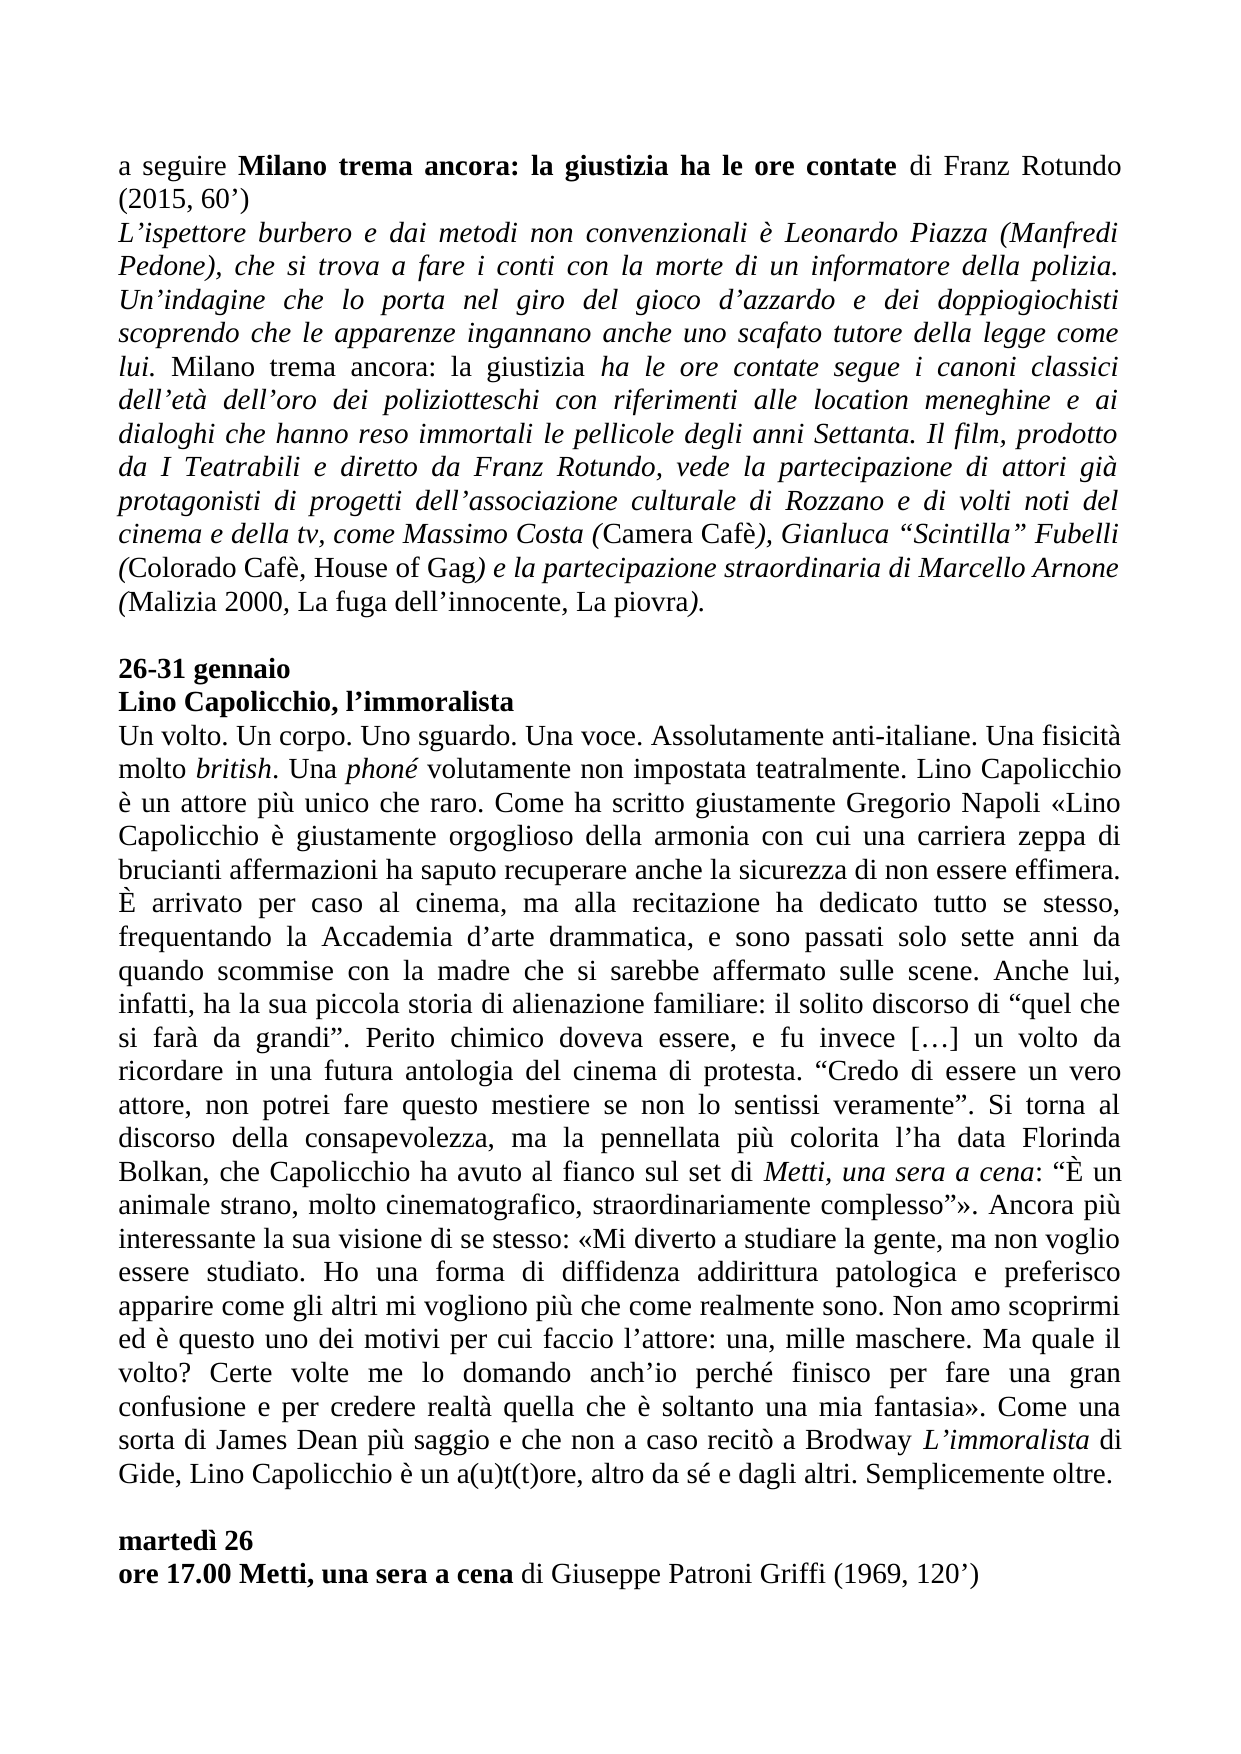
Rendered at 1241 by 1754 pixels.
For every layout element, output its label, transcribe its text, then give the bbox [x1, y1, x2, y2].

text ore 17.00 Metti, una sera a cena di Giuseppe Patroni Griffi (1969, 120’) [118, 1556, 1122, 1590]
text L’ispettore burbero e dai metodi non convenzionali è Leonardo Piazza (Manfredi Pedone), che si trova a fare i conti con la morte di un informatore della polizia. Un’indagine che lo porta nel giro del gioco d’azzardo e dei doppiogiochisti scoprendo che le apparenze ingannano anche uno scafato tutore della legge come lui. Milano trema ancora: la giustizia ha le ore contate segue i canoni classici dell’età dell’oro dei poliziotteschi con riferimenti alle location meneghine e ai dialoghi che hanno reso immortali le pellicole degli anni Settanta. Il film, prodotto da I Teatrabili e diretto da Franz Rotundo, vede la partecipazione di attori già protagonisti di progetti dell’associazione culturale di Rozzano e di volti noti del cinema e della tv, come Massimo Costa (Camera Cafè), Gianluca “Scintilla” Fubelli (Colorado Cafè, House of Gag) e la partecipazione straordinaria di Marcello Arnone (Malizia 2000, La fuga dell’innocente, La piovra). [118, 215, 1122, 617]
text 26-31 gennaio [118, 651, 1122, 684]
text martedì 26 [118, 1523, 1122, 1556]
text a seguire Milano trema ancora: la giustizia ha le ore contate di Franz Rotundo (2015, 60’) [118, 148, 1122, 215]
text Un volto. Un corpo. Uno sguardo. Una voce. Assolutamente anti-italiane. Una fisicità molto british. Una phoné volutamente non impostata teatralmente. Lino Capolicchio è un attore più unico che raro. Come ha scritto giustamente Gregorio Napoli «Lino Capolicchio è giustamente orgoglioso della armonia con cui una carriera zeppa di brucianti affermazioni ha saputo recuperare anche la sicurezza di non essere effimera. È arrivato per caso al cinema, ma alla recitazione ha dedicato tutto se stesso, frequentando la Accademia d’arte drammatica, e sono passati solo sette anni da quando scommise con la madre che si sarebbe affermato sulle scene. Anche lui, infatti, ha la sua piccola storia di alienazione familiare: il solito discorso di “quel che si farà da grandi”. Perito chimico doveva essere, e fu invece […] un volto da ricordare in una futura antologia del cinema di protesta. “Credo di essere un vero attore, non potrei fare questo mestiere se non lo sentissi veramente”. Si torna al discorso della consapevolezza, ma la pennellata più colorita l’ha data Florinda Bolkan, che Capolicchio ha avuto al fianco sul set di Metti, una sera a cena: “È un animale strano, molto cinematografico, straordinariamente complesso”». Ancora più interessante la sua visione di se stesso: «Mi diverto a studiare la gente, ma non voglio essere studiato. Ho una forma di diffidenza addirittura patologica e preferisco apparire come gli altri mi vogliono più che come realmente sono. Non amo scoprirmi ed è questo uno dei motivi per cui faccio l’attore: una, mille maschere. Ma quale il volto? Certe volte me lo domando anch’io perché finisco per fare una gran confusione e per credere realtà quella che è soltanto una mia fantasia». Come una sorta di James Dean più saggio e che non a caso recitò a Brodway L’immoralista di Gide, Lino Capolicchio è un a(u)t(t)ore, altro da sé e dagli altri. Semplicemente oltre. [118, 718, 1122, 1489]
text Lino Capolicchio, l’immoralista [118, 684, 1122, 718]
